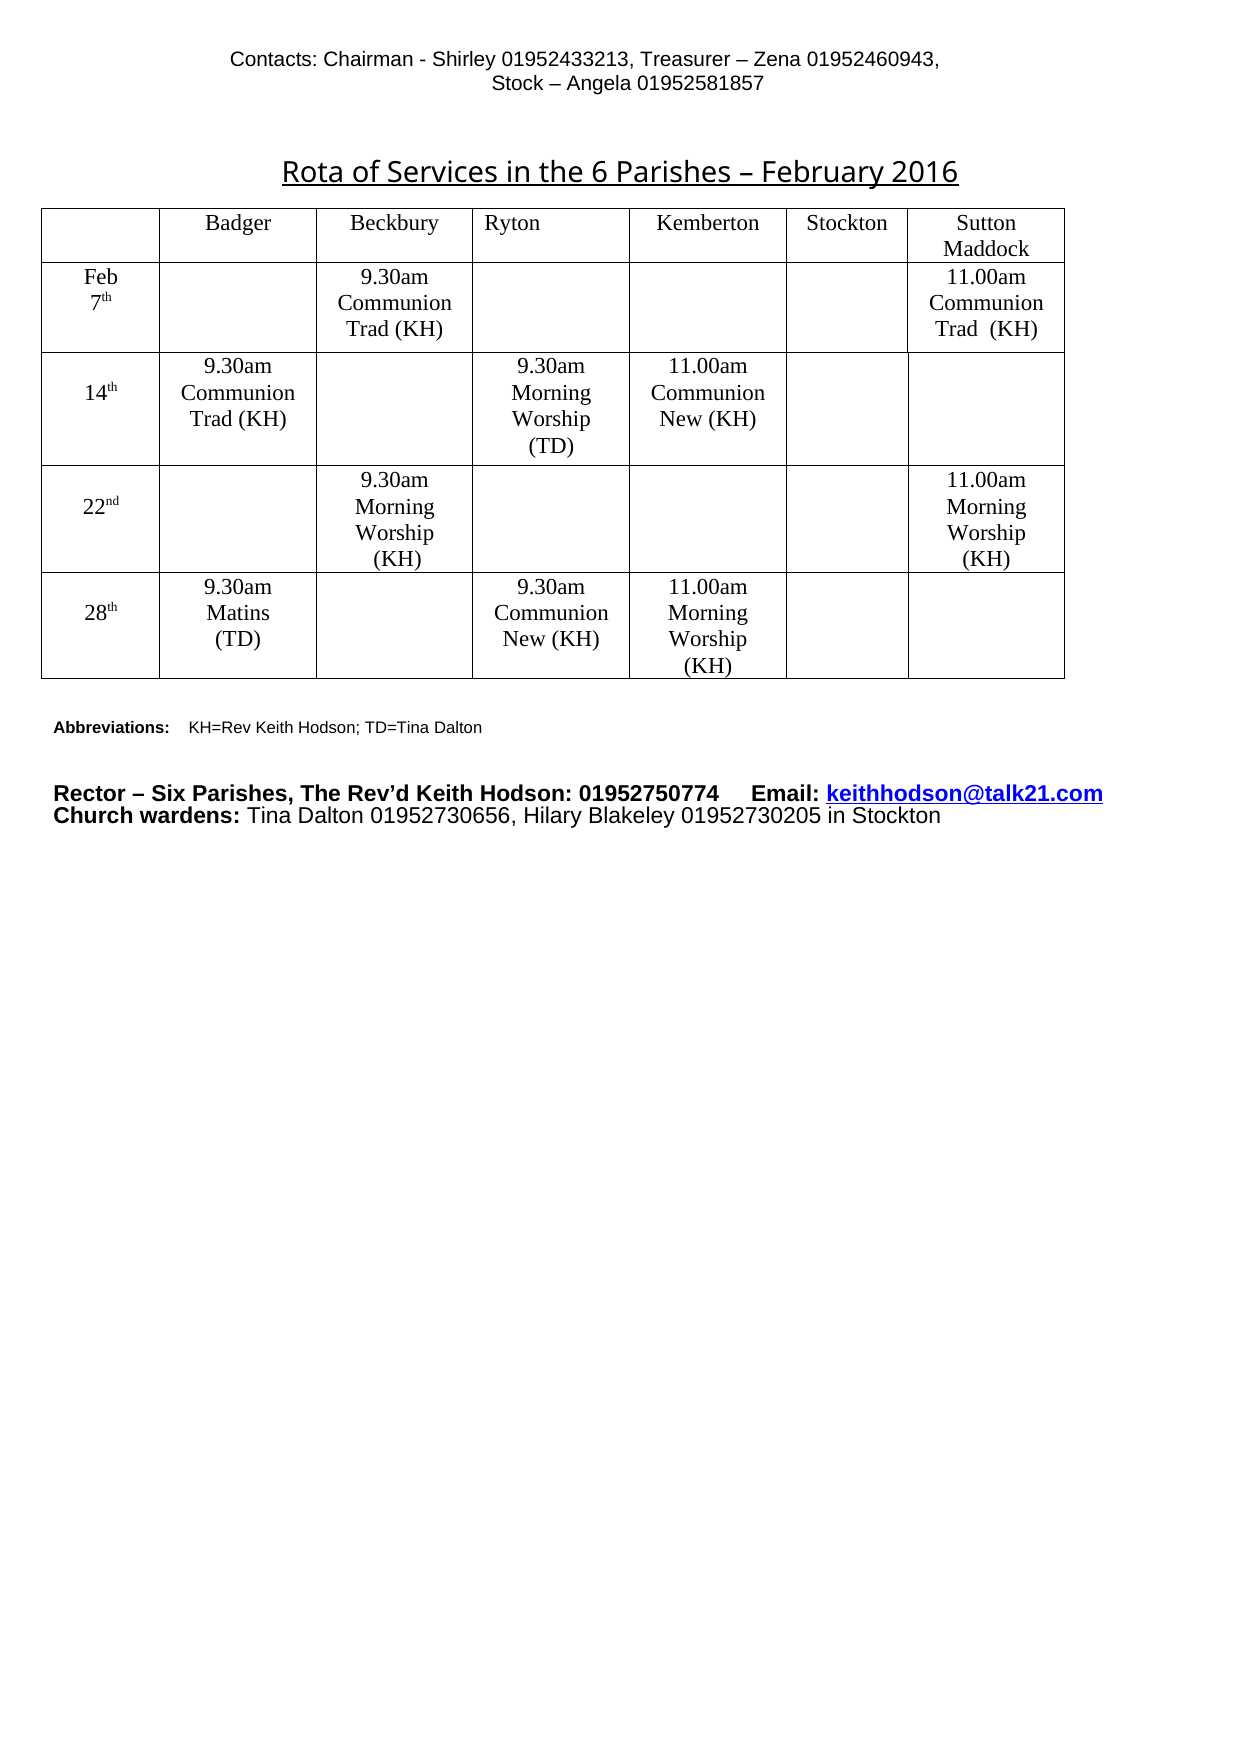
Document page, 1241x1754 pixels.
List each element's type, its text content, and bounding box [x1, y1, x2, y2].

table_cell 11.00am Communion Trad (KH) [908, 263, 1064, 352]
table_cell [160, 466, 316, 572]
table_cell [787, 466, 908, 572]
table_cell 9.30am Morning Worship (KH) [317, 466, 472, 572]
table_cell 22nd [42, 466, 159, 572]
table_cell 11.00am Morning Worship (KH) [630, 573, 786, 678]
table_cell 9.30am Morning Worship (TD) [473, 353, 629, 465]
text Rector – Six Parishes, The Rev’d Keith Hodson: 01952750774 Email: keithhodson@talk21.com Church wardens: Tina Dalton 01952730656, Hilary Blakeley 01952730205 in Stockton [53, 784, 1187, 829]
text Stock – Angela 01952581857 [53, 71, 1187, 95]
table_cell 9.30am Communion New (KH) [473, 573, 629, 678]
table_cell 14th [42, 353, 159, 465]
table_cell [317, 353, 472, 465]
table_header Ryton [473, 209, 629, 262]
table_cell 11.00am Morning Worship (KH) [909, 466, 1064, 572]
table_header [42, 209, 159, 262]
table_header Badger [160, 209, 316, 262]
table_cell 9.30am Matins (TD) [160, 573, 316, 678]
table_cell [630, 466, 786, 572]
table_header Stockton [787, 209, 907, 262]
table_cell 28th [42, 573, 159, 678]
table_cell [630, 263, 786, 352]
table_cell Feb 7th [42, 263, 159, 352]
table_cell [473, 466, 629, 572]
table_cell [160, 263, 316, 352]
table_cell [787, 263, 907, 352]
text Contacts: Chairman - Shirley 01952433213, Treasurer – Zena 01952460943, [0, 47, 1187, 71]
text Abbreviations: KH=Rev Keith Hodson; TD=Tina Dalton [53, 718, 1187, 737]
text Rota of Services in the 6 Parishes – February 2016 [53, 155, 1187, 189]
table_header Beckbury [317, 209, 472, 262]
table_cell [787, 353, 908, 465]
table_cell [909, 353, 1064, 465]
table_cell 9.30am Communion Trad (KH) [160, 353, 316, 465]
table_cell [909, 573, 1064, 678]
table_cell [473, 263, 629, 352]
table_cell [787, 573, 908, 678]
table_header Kemberton [630, 209, 786, 262]
table_header Sutton Maddock [908, 209, 1064, 262]
table_cell 9.30am Communion Trad (KH) [317, 263, 472, 352]
table_cell 11.00am Communion New (KH) [630, 353, 786, 465]
table_cell [317, 573, 472, 678]
